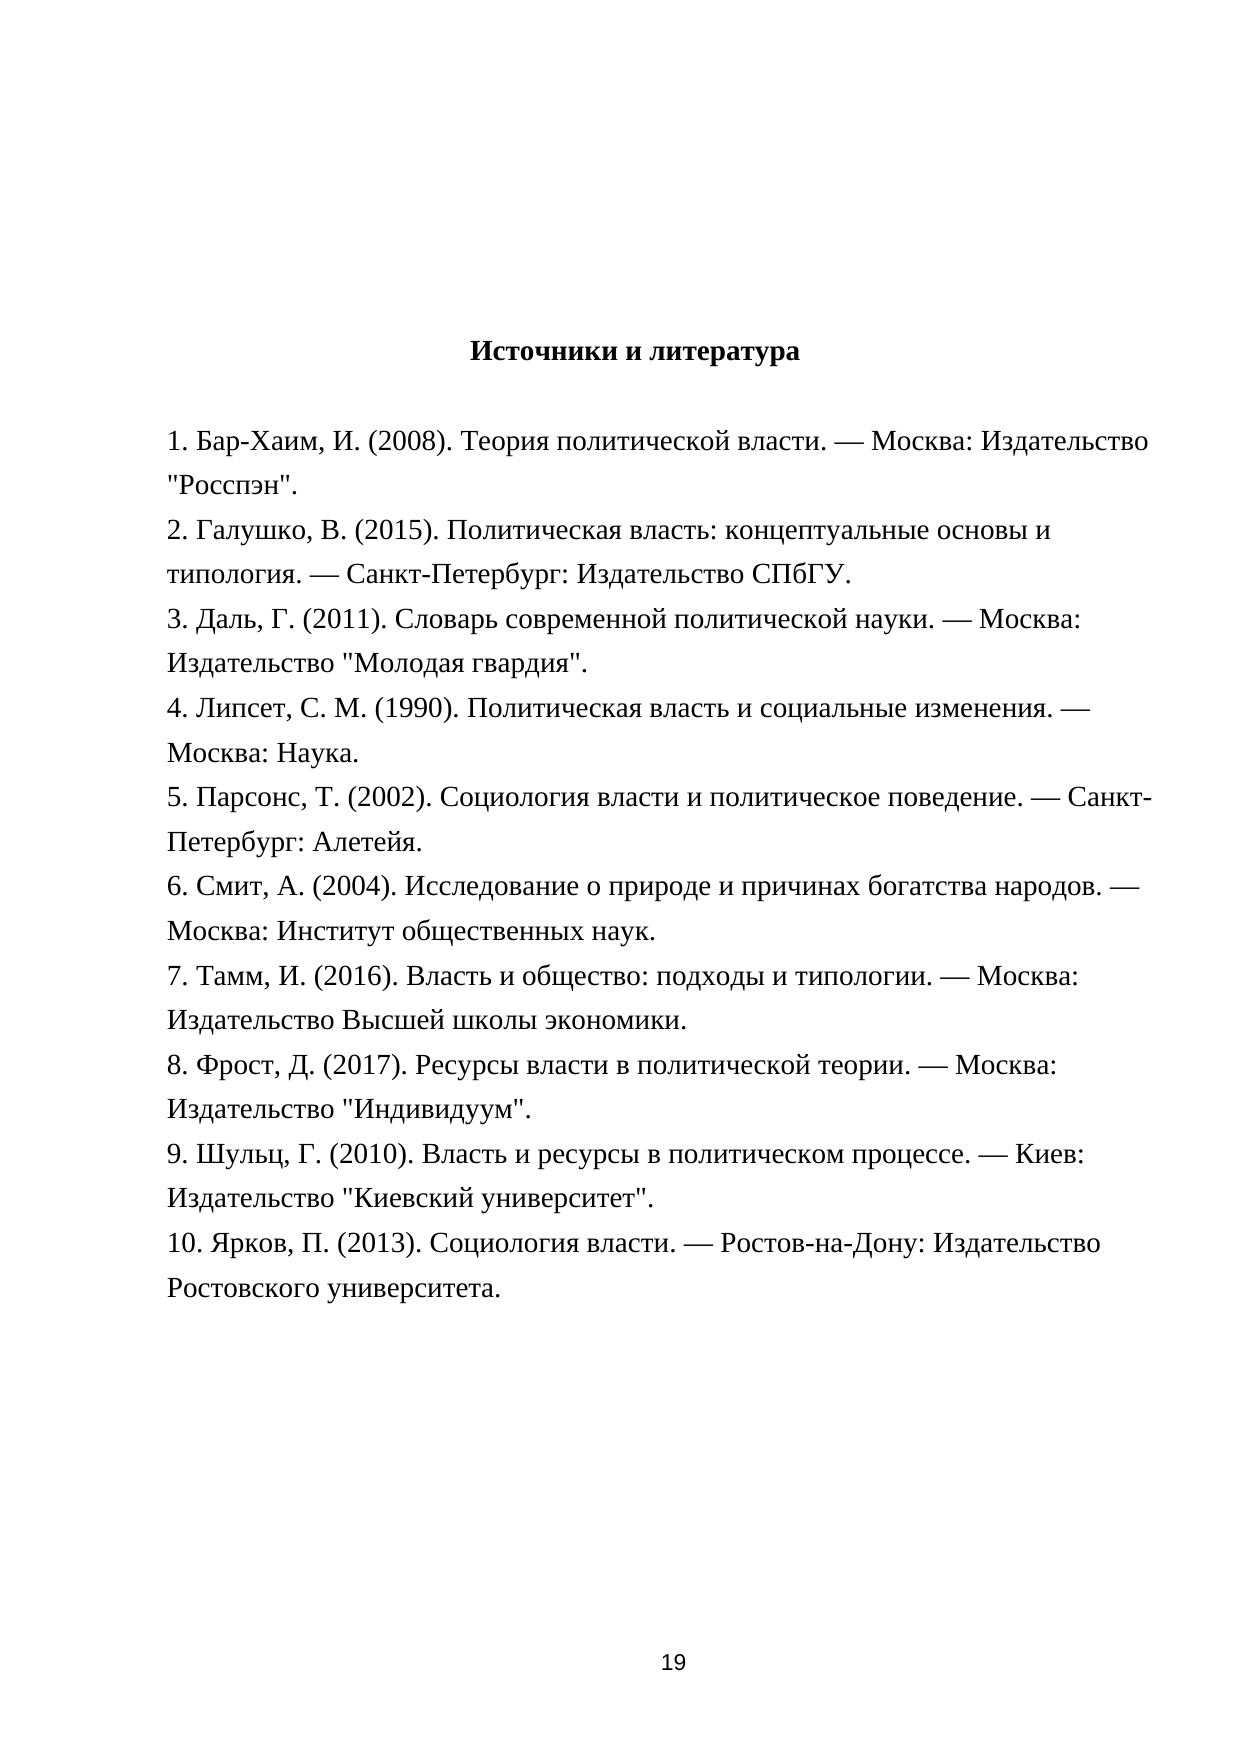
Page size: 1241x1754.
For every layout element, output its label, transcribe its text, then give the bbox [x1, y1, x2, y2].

text 6. Смит, А. (2004). Исследование о природе и причинах богатства народов. — Москва: Институт общественных наук. [167, 868, 1180, 947]
text Источники и литература [251, 333, 1180, 367]
text 10. Ярков, П. (2013). Социология власти. — Ростов-на-Дону: Издательство Ростовского университета. [167, 1225, 1180, 1303]
text 8. Фрост, Д. (2017). Ресурсы власти в политической теории. — Москва: Издательство "Индивидуум". [167, 1047, 1180, 1125]
text 3. Даль, Г. (2011). Словарь современной политической науки. — Москва: Издательство "Молодая гвардия". [167, 601, 1180, 679]
text 7. Тамм, И. (2016). Власть и общество: подходы и типологии. — Москва: Издательство Высшей школы экономики. [167, 958, 1180, 1036]
text 5. Парсонс, Т. (2002). Социология власти и политическое поведение. — Санкт-Петербург: Алетейя. [167, 779, 1180, 857]
text 4. Липсет, С. М. (1990). Политическая власть и социальные изменения. — Москва: Наука. [167, 690, 1180, 768]
text 1. Бар-Хаим, И. (2008). Теория политической власти. — Москва: Издательство "Росспэн". [167, 423, 1180, 501]
text 9. Шульц, Г. (2010). Власть и ресурсы в политическом процессе. — Киев: Издательство "Киевский университет". [167, 1136, 1180, 1214]
text 2. Галушко, В. (2015). Политическая власть: концептуальные основы и типология. — Санкт-Петербург: Издательство СПбГУ. [167, 512, 1180, 590]
